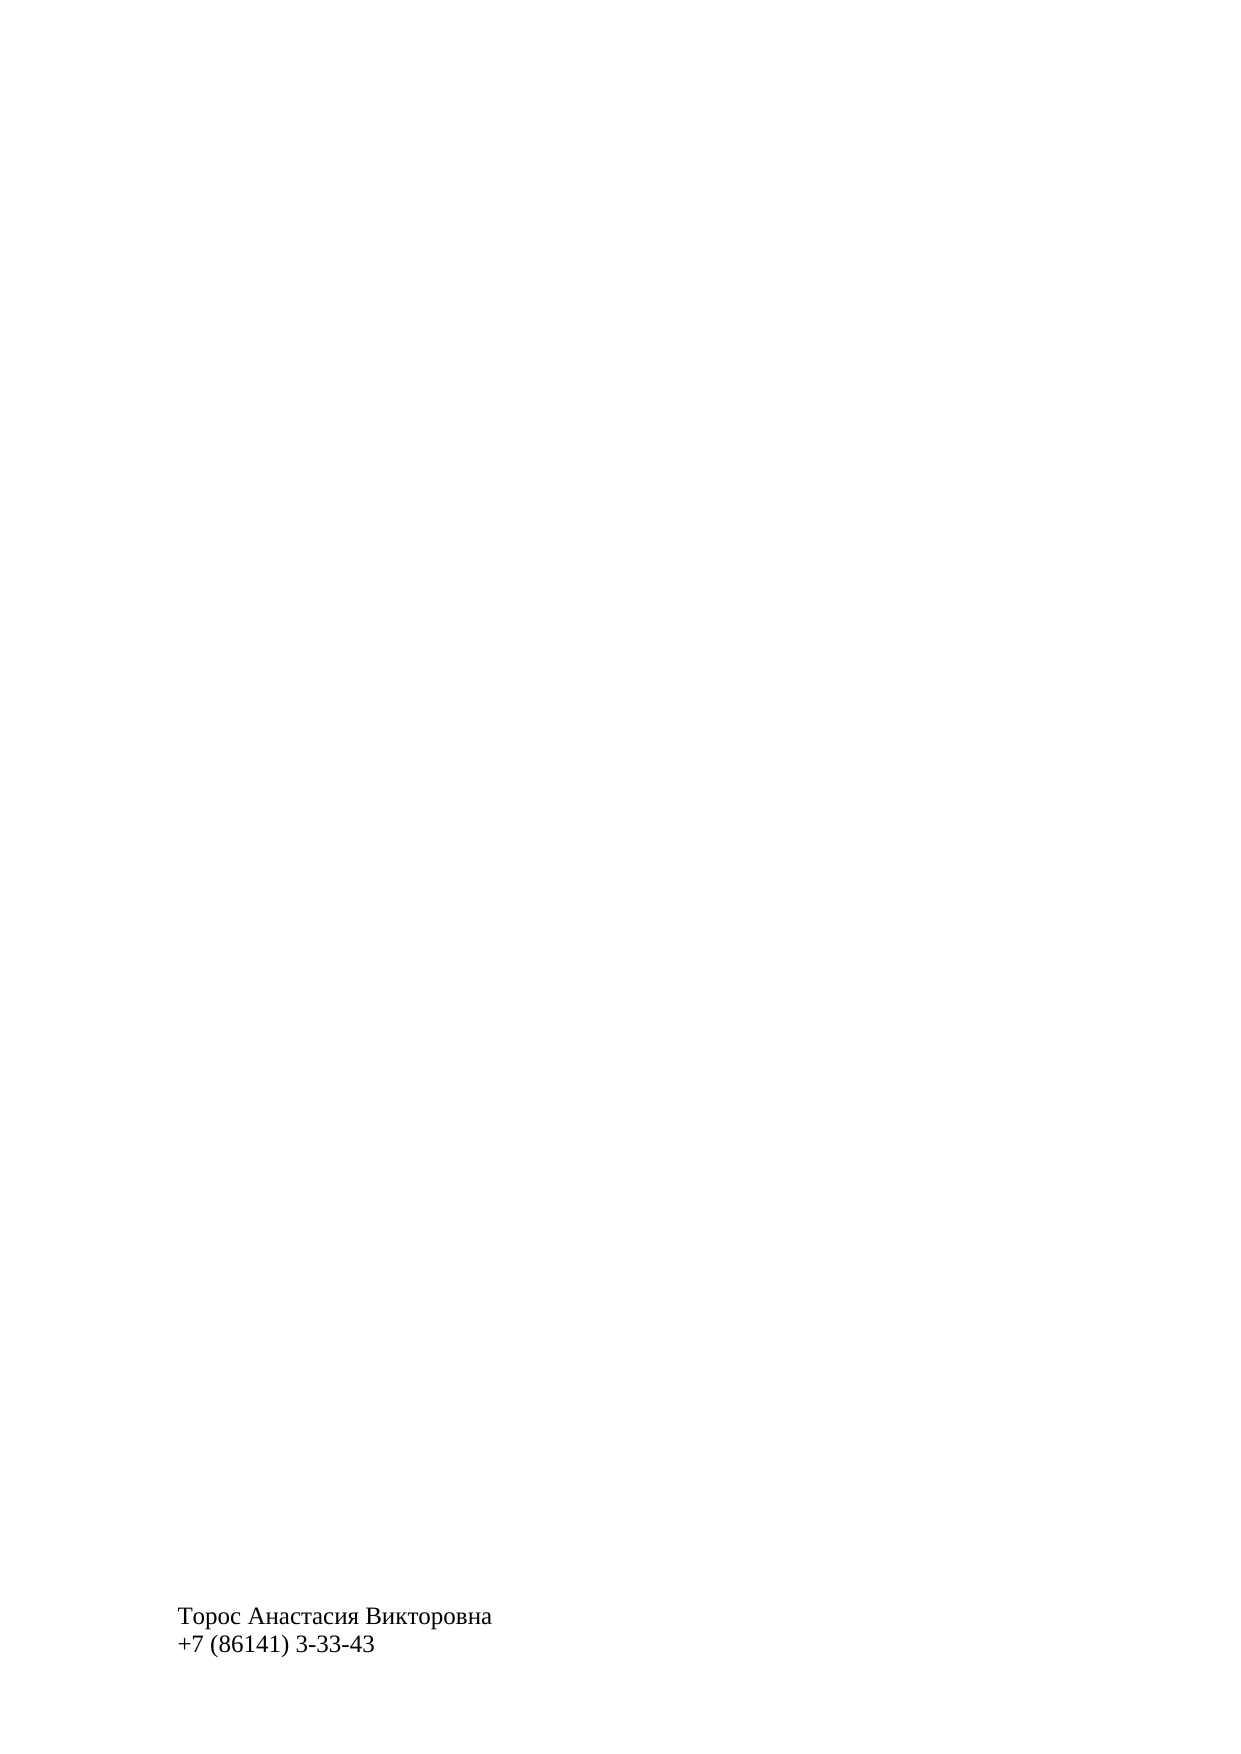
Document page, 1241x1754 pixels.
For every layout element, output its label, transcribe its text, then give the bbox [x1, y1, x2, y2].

text Торос Анастасия Викторовна [177, 1601, 1181, 1629]
text +7 (86141) 3-33-43 [177, 1629, 1181, 1658]
